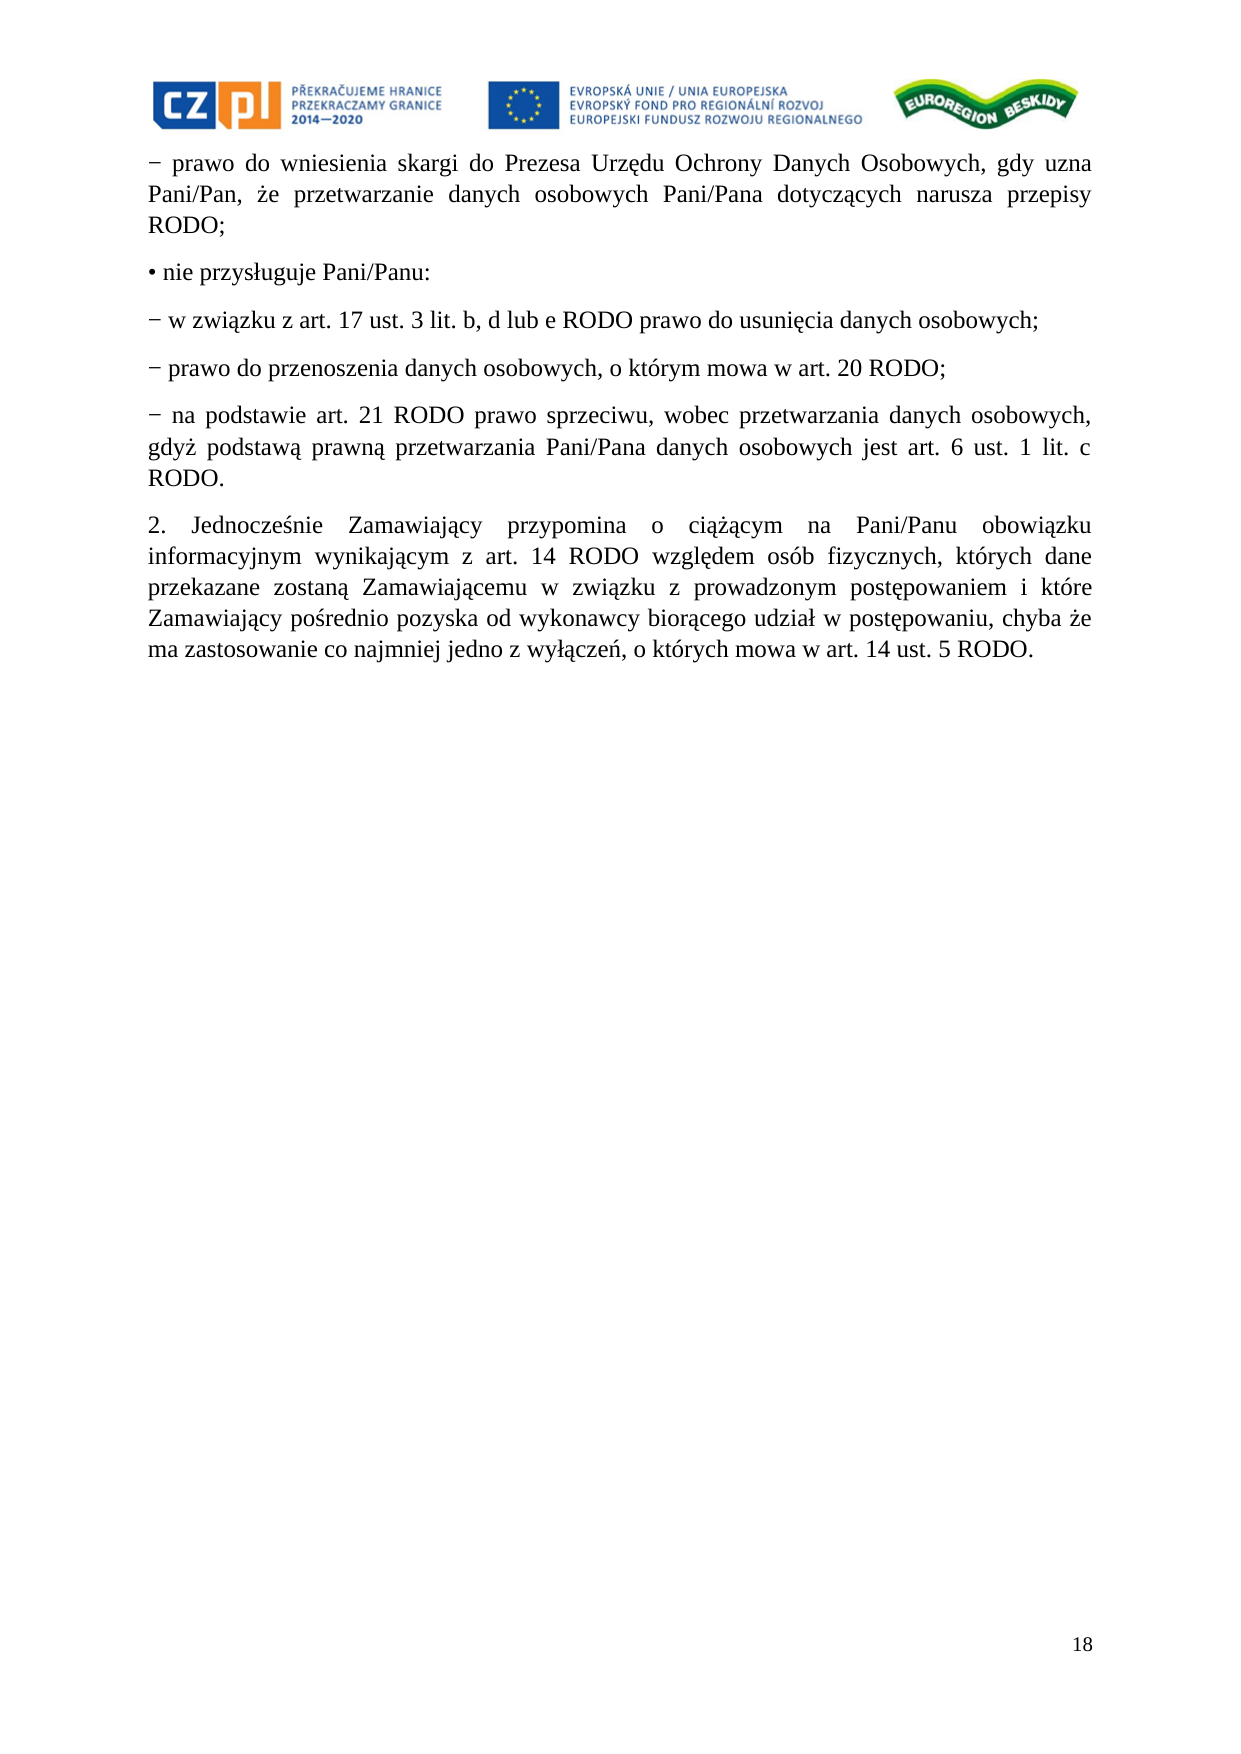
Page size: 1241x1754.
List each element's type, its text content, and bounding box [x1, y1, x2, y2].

text − w związku z art. 17 ust. 3 lit. b, d lub e RODO prawo do usunięcia danych osobowych; [148, 305, 1093, 334]
text 2. Jednocześnie Zamawiający przypomina o ciążącym na Pani/Panu obowiązku informacyjnym wynikającym z art. 14 RODO względem osób fizycznych, których dane przekazane zostaną Zamawiającemu w związku z prowadzonym postępowaniem i które Zamawiający pośrednio pozyska od wykonawcy biorącego udział w postępowaniu, chyba że ma zastosowanie co najmniej jedno z wyłączeń, o których mowa w art. 14 ust. 5 RODO. [148, 510, 1093, 663]
picture [147, 73, 1093, 140]
text − na podstawie art. 21 RODO prawo sprzeciwu, wobec przetwarzania danych osobowych, gdyż podstawą prawną przetwarzania Pani/Pana danych osobowych jest art. 6 ust. 1 lit. c RODO. [148, 401, 1093, 491]
text • nie przysługuje Pani/Panu: [148, 257, 1093, 286]
text − prawo do przenoszenia danych osobowych, o którym mowa w art. 20 RODO; [148, 353, 1093, 382]
text − prawo do wniesienia skargi do Prezesa Urzędu Ochrony Danych Osobowych, gdy uzna Pani/Pan, że przetwarzanie danych osobowych Pani/Pana dotyczących narusza przepisy RODO; [148, 148, 1093, 238]
